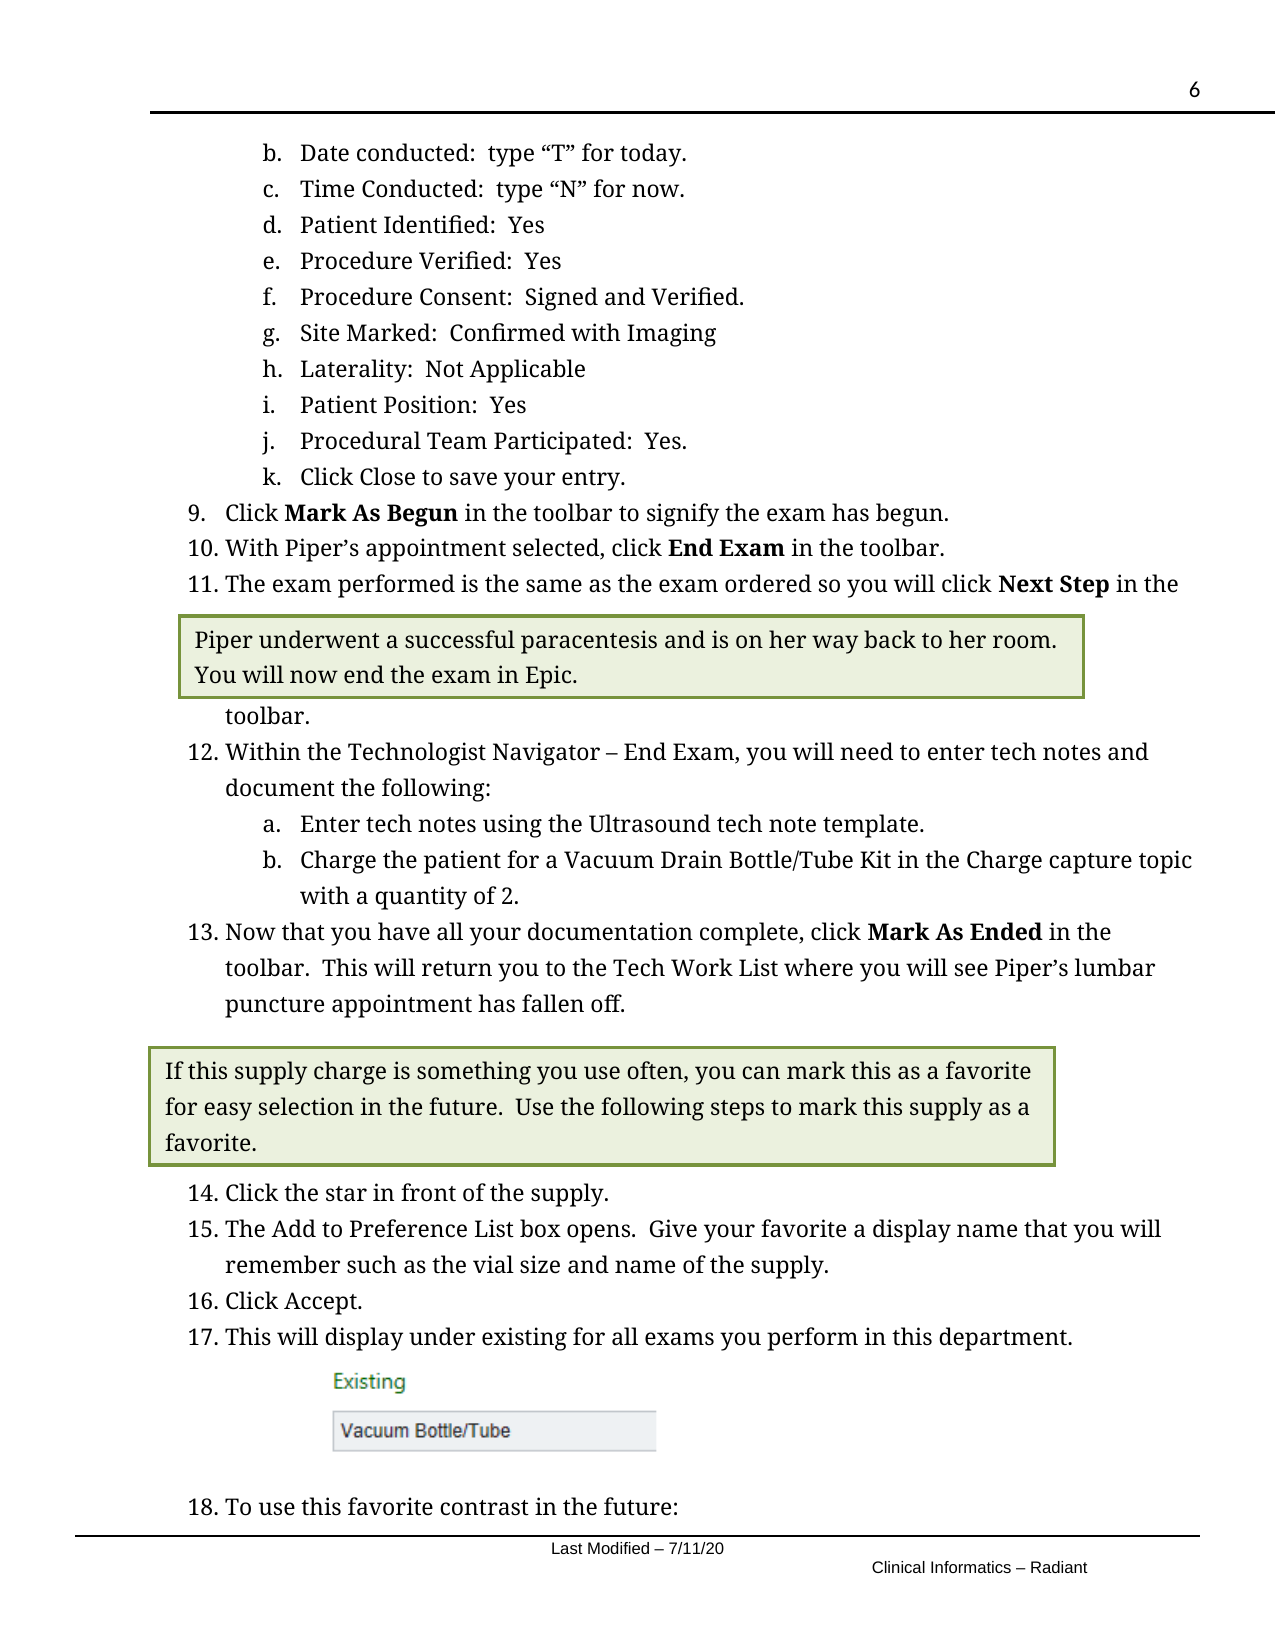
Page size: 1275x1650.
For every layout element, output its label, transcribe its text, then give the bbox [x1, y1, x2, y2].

list The Add to Preference List box opens. Give your favorite a display name that you will remember such as the vial size and name of the supply. [187, 1213, 1200, 1280]
list Charge the patient for a Vacuum Drain Bottle/Tube Kit in the Charge capture topic with a quantity of 2. [262, 844, 1200, 911]
list Procedure Consent: Signed and Verified. [262, 281, 1200, 312]
list Site Marked: Confirmed with Imaging [262, 317, 1200, 348]
list Enter tech notes using the Ultrasound tech note template. [262, 808, 1200, 839]
list Within the Technologist Navigator – End Exam, you will need to enter tech notes and document the following: [187, 736, 1200, 803]
list This will display under existing for all exams you perform in this department. [187, 1321, 1200, 1352]
list Now that you have all your documentation complete, click Mark As Ended in the toolbar. This will return you to the Tech Work List where you will see Piper’s lumbar puncture appointment has fallen off. [187, 916, 1200, 1019]
list Click Close to save your entry. [262, 461, 1200, 492]
list Procedure Verified: Yes [262, 245, 1200, 276]
list Click the star in front of the supply. [187, 1024, 1200, 1208]
list Procedural Team Participated: Yes. [262, 424, 1200, 456]
list Patient Position: Yes [262, 389, 1200, 420]
list Date conducted: type “T” for today. [262, 137, 1200, 168]
list Click Mark As Begun in the toolbar to signify the exam has begun. [187, 496, 1200, 528]
picture [300, 1356, 657, 1455]
list Patient Identified: Yes [262, 209, 1200, 240]
list To use this favorite contrast in the future: [187, 1491, 1200, 1522]
list With Piper’s appointment selected, click End Exam in the toolbar. [187, 532, 1200, 564]
list Click Accept. [187, 1284, 1200, 1316]
list Laterality: Not Applicable [262, 353, 1200, 384]
list Time Conducted: type “N” for now. [262, 173, 1200, 204]
list The exam performed is the same as the exam ordered so you will click Next Step in the toolbar. [187, 568, 1200, 732]
